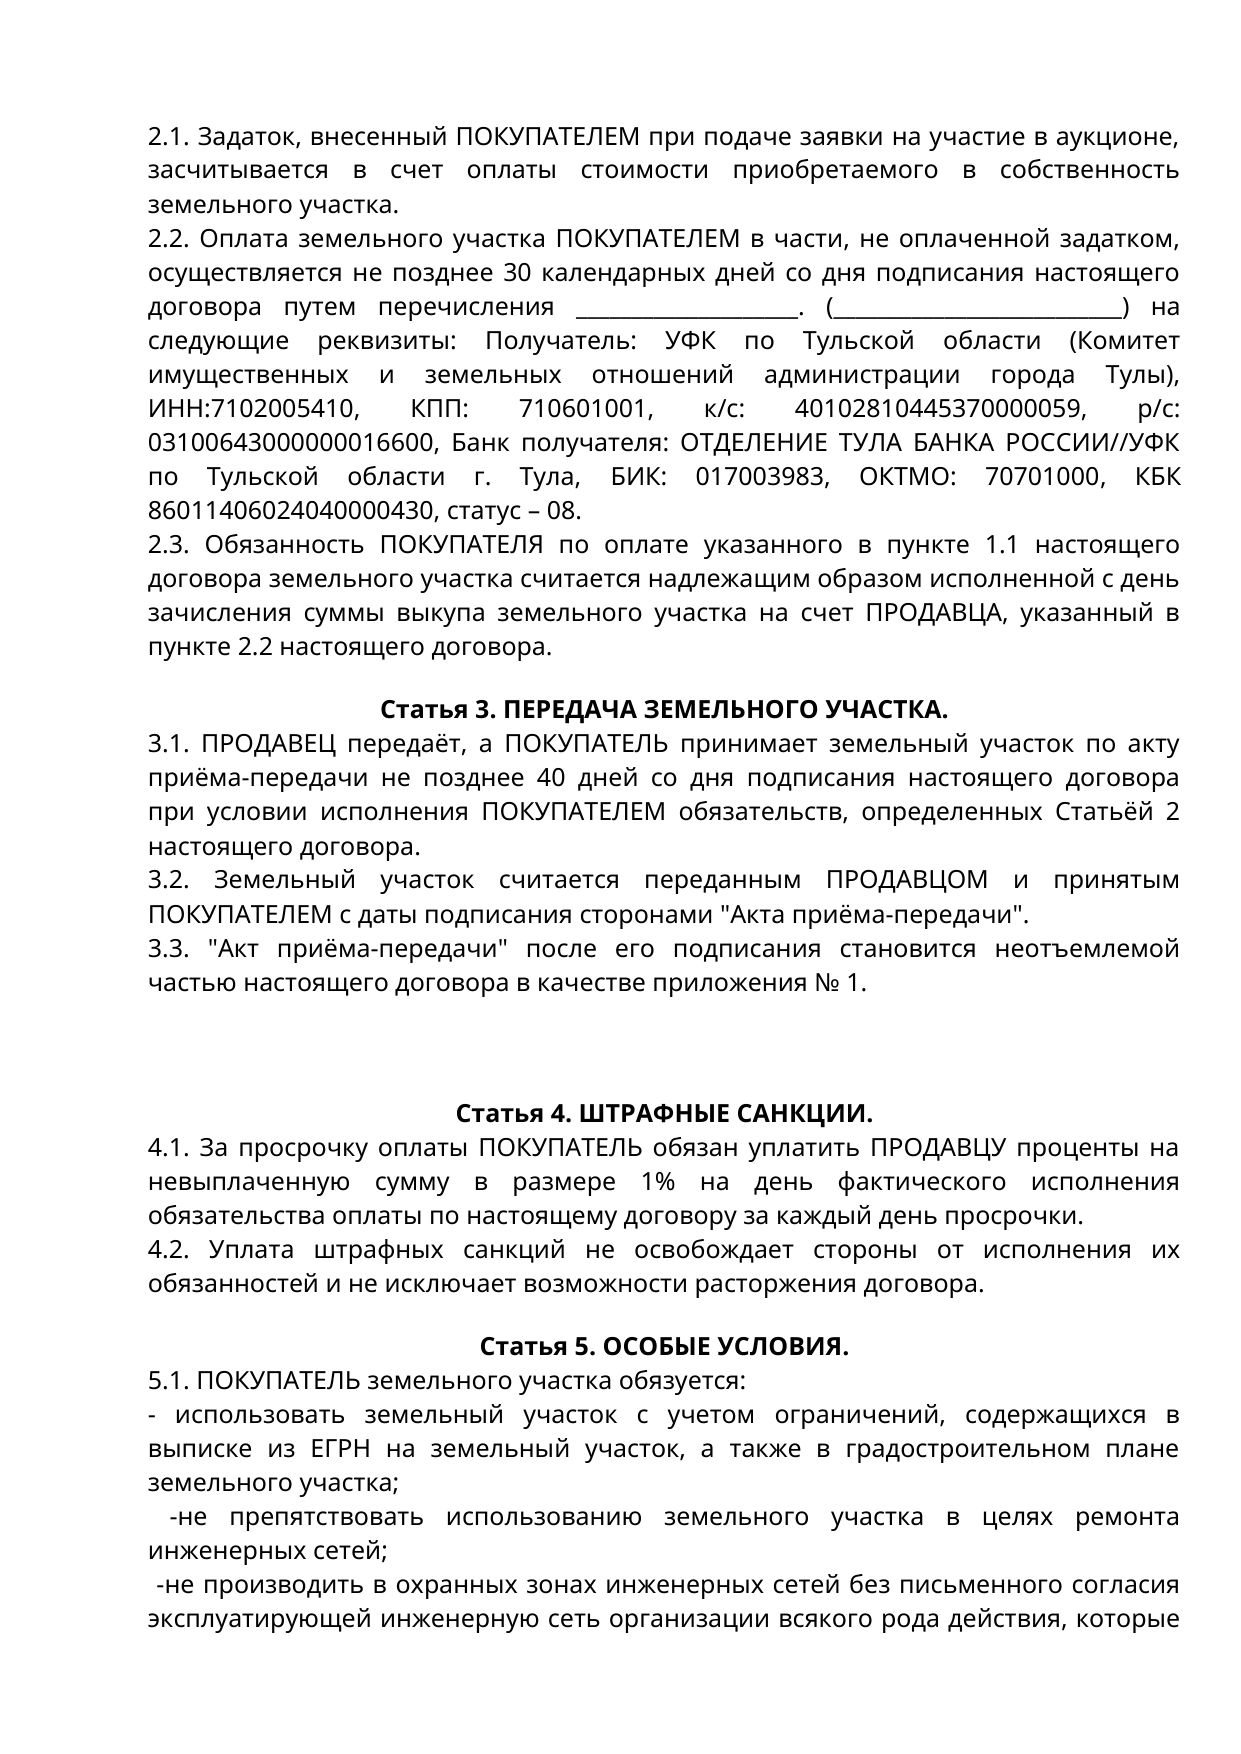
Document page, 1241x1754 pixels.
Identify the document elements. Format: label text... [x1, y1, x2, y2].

text - использовать земельный участок с учетом ограничений, содержащихся в выписке из ЕГРН на земельный участок, а также в градостроительном плане земельного участка; [148, 1397, 1181, 1499]
text Статья 3. ПЕРЕДАЧА ЗЕМЕЛЬНОГО УЧАСТКА. [148, 692, 1181, 726]
text 3.3. "Акт приёма-передачи" после его подписания становится неотъемлемой частью настоящего договора в качестве приложения № 1. [148, 930, 1181, 998]
text 2.1. Задаток, внесенный ПОКУПАТЕЛЕМ при подаче заявки на участие в аукционе, засчитывается в счет оплаты стоимости приобретаемого в собственность земельного участка. [148, 118, 1181, 220]
text 4.2. Уплата штрафных санкций не освобождает стороны от исполнения их обязанностей и не исключает возможности расторжения договора. [148, 1232, 1181, 1300]
text 5.1. ПОКУПАТЕЛЬ земельного участка обязуется: [148, 1362, 1181, 1397]
text 4.1. За просрочку оплаты ПОКУПАТЕЛЬ обязан уплатить ПРОДАВЦУ проценты на невыплаченную сумму в размере 1% на день фактического исполнения обязательства оплаты по настоящему договору за каждый день просрочки. [148, 1129, 1181, 1232]
text 3.2. Земельный участок считается переданным ПРОДАВЦОМ и принятым ПОКУПАТЕЛЕМ с даты подписания сторонами "Акта приёма-передачи". [148, 862, 1181, 930]
text 2.2. Оплата земельного участка ПОКУПАТЕЛЕМ в части, не оплаченной задатком, осуществляется не позднее 30 календарных дней со дня подписания настоящего договора путем перечисления ____________________. (__________________________) на следующие реквизиты: Получатель: УФК по Тульской области (Комитет имущественных и земельных отношений администрации города Тулы), ИНН:7102005410, КПП: 710601001, к/с: 40102810445370000059, р/с: 03100643000000016600, Банк получателя: ОТДЕЛЕНИЕ ТУЛА БАНКА РОССИИ//УФК по Тульской области г. Тула, БИК: 017003983, ОКТМО: 70701000, КБК 86011406024040000430, статус – 08. [148, 220, 1181, 527]
text 3.1. ПРОДАВЕЦ передаёт, а ПОКУПАТЕЛЬ принимает земельный участок по акту приёма-передачи не позднее 40 дней со дня подписания настоящего договора при условии исполнения ПОКУПАТЕЛЕМ обязательств, определенных Статьёй 2 настоящего договора. [148, 726, 1181, 862]
text -не препятствовать использованию земельного участка в целях ремонта инженерных сетей; [148, 1499, 1181, 1567]
text 2.3. Обязанность ПОКУПАТЕЛЯ по оплате указанного в пункте 1.1 настоящего договора земельного участка считается надлежащим образом исполненной с день зачисления суммы выкупа земельного участка на счет ПРОДАВЦА, указанный в пункте 2.2 настоящего договора. [148, 527, 1181, 663]
text Статья 5. ОСОБЫЕ УСЛОВИЯ. [148, 1328, 1181, 1362]
text Статья 4. ШТРАФНЫЕ САНКЦИИ. [148, 1095, 1181, 1129]
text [148, 1567, 1181, 1635]
